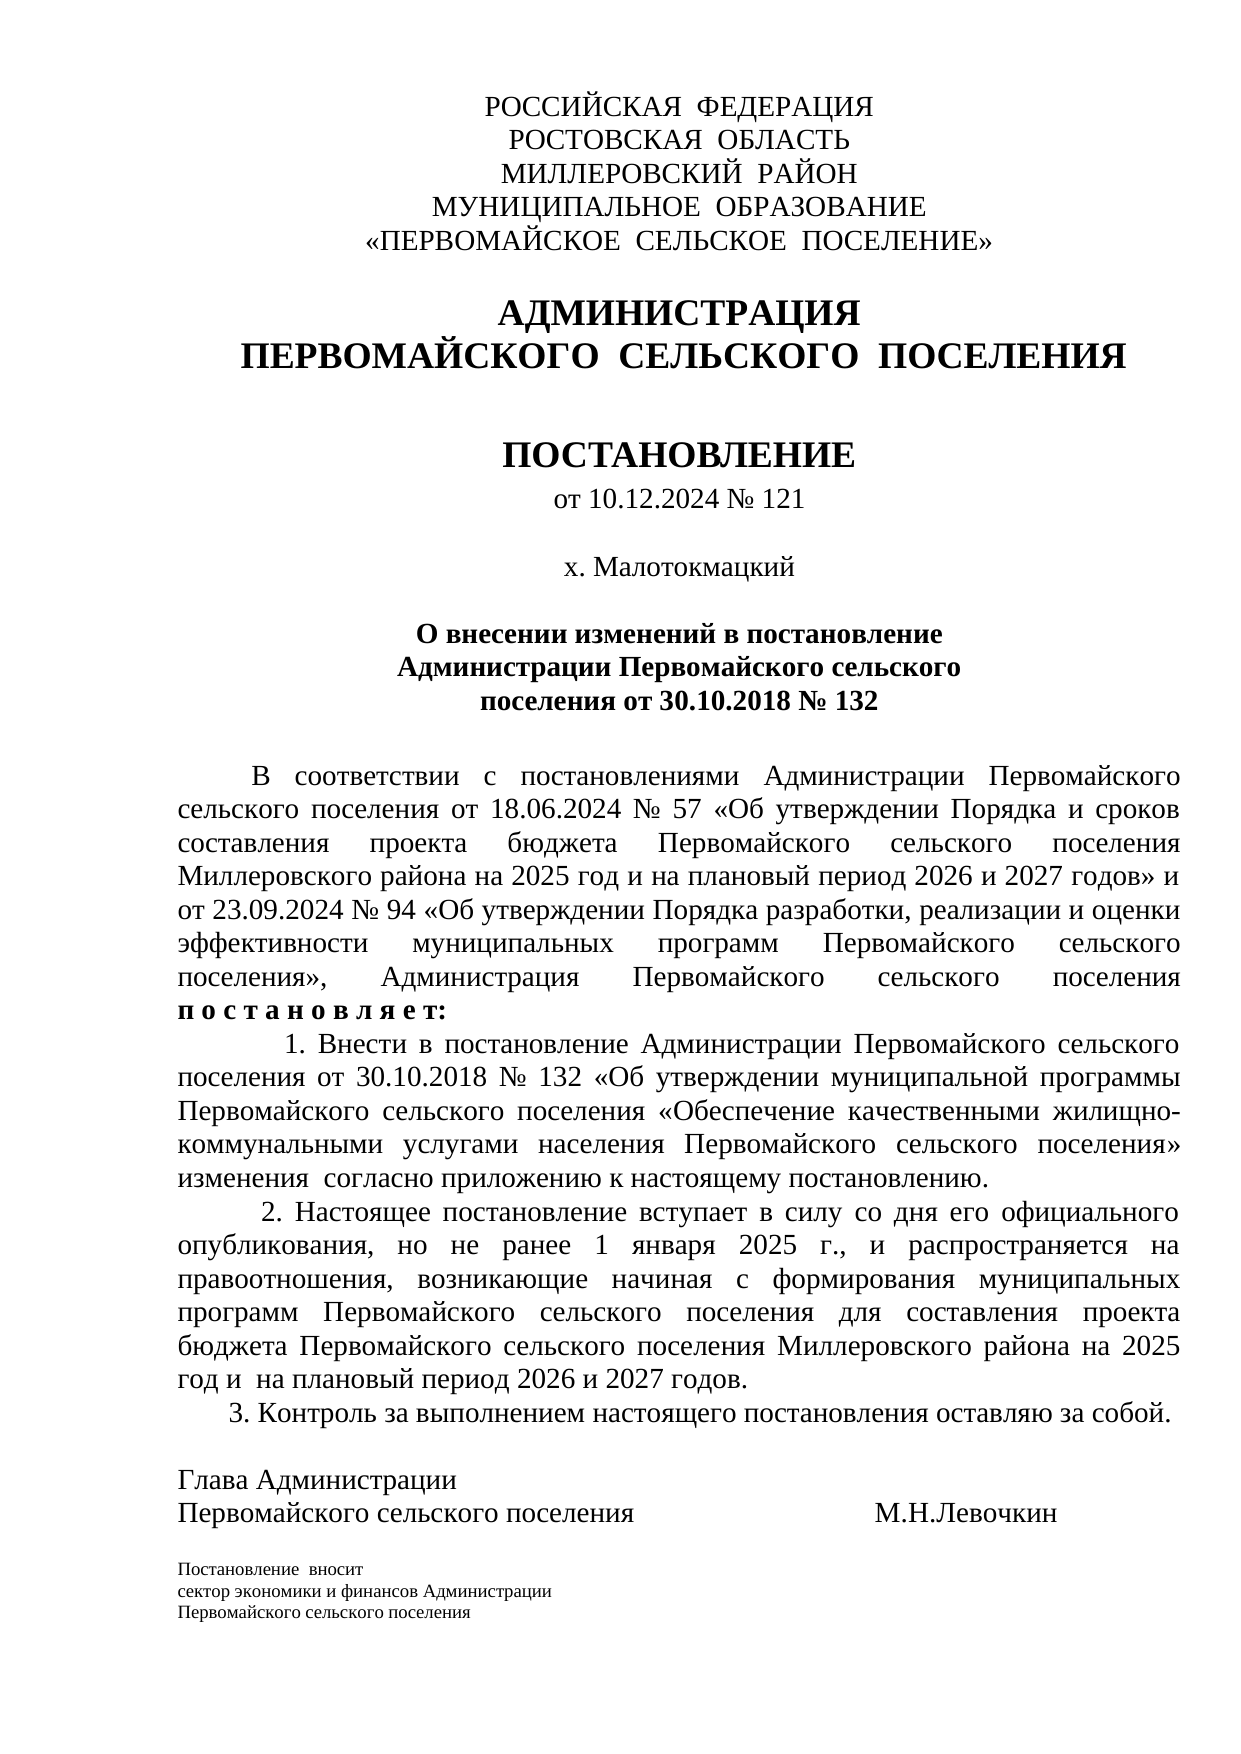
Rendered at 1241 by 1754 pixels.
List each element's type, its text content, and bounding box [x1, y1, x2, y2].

text Администрации Первомайского сельского [177, 649, 1181, 683]
text МИЛЛЕРОВСКИЙ РАЙОН [177, 156, 1181, 189]
text АДМИНИСТРАЦИЯ [177, 290, 1181, 333]
text Постановление вносит [177, 1558, 1181, 1579]
text Глава Администрации [177, 1462, 1181, 1496]
text РОСТОВСКАЯ ОБЛАСТЬ [177, 122, 1181, 156]
subtitle ПОСТАНОВЛЕНИЕ [177, 432, 1181, 475]
text Первомайского сельского поселения [177, 1601, 1181, 1623]
text В соответствии с постановлениями Администрации Первомайского сельского поселения от 18.06.2024 № 57 «Об утверждении Порядка и сроков составления проекта бюджета Первомайского сельского поселения Миллеровского района на 2025 год и на плановый период 2026 и 2027 годов» и от 23.09.2024 № 94 «Об утверждении Порядка разработки, реализации и оценки эффективности муниципальных программ Первомайского сельского поселения», Администрация Первомайского сельского поселения п о с т а н о в л я е т: [177, 758, 1181, 1026]
text РОССИЙСКАЯ ФЕДЕРАЦИЯ [177, 89, 1181, 122]
text МУНИЦИПАЛЬНОЕ ОБРАЗОВАНИЕ [177, 189, 1181, 223]
text х. Малотокмацкий [177, 549, 1181, 582]
text сектор экономики и финансов Администрации [177, 1579, 1181, 1601]
text О внесении изменений в постановление [177, 616, 1181, 649]
text ПЕРВОМАЙСКОГО СЕЛЬСКОГО ПОСЕЛЕНИЯ [177, 333, 1181, 376]
text от 10.12.2024 121 [177, 482, 1181, 515]
text поселения от 30.10.2018 № 132 [177, 683, 1181, 716]
text 1. Внести в постановление Администрации Первомайского сельского поселения от 30.10.2018 № 132 «Об утверждении муниципальной программы Первомайского сельского поселения «Обеспечение качественными жилищно-коммунальными услугами населения Первомайского сельского поселения» изменения согласно приложению к настоящему постановлению. [177, 1026, 1181, 1194]
text Первомайского сельского поселения М.Н.Левочкин [177, 1496, 1181, 1529]
text «ПЕРВОМАЙСКОЕ СЕЛЬСКОЕ ПОСЕЛЕНИЕ» [177, 223, 1181, 256]
text 2. Настоящее постановление вступает в силу со дня его официального опубликования, но не ранее 1 января 2025 г., и распространяется на правоотношения, возникающие начиная с формирования муниципальных программ Первомайского сельского поселения для составления проекта бюджета Первомайского сельского поселения Миллеровского района на 2025 год и на плановый период 2026 и 2027 годов. [177, 1194, 1181, 1395]
text 3. Контроль за выполнением настоящего постановления оставляю за собой. [177, 1395, 1181, 1428]
